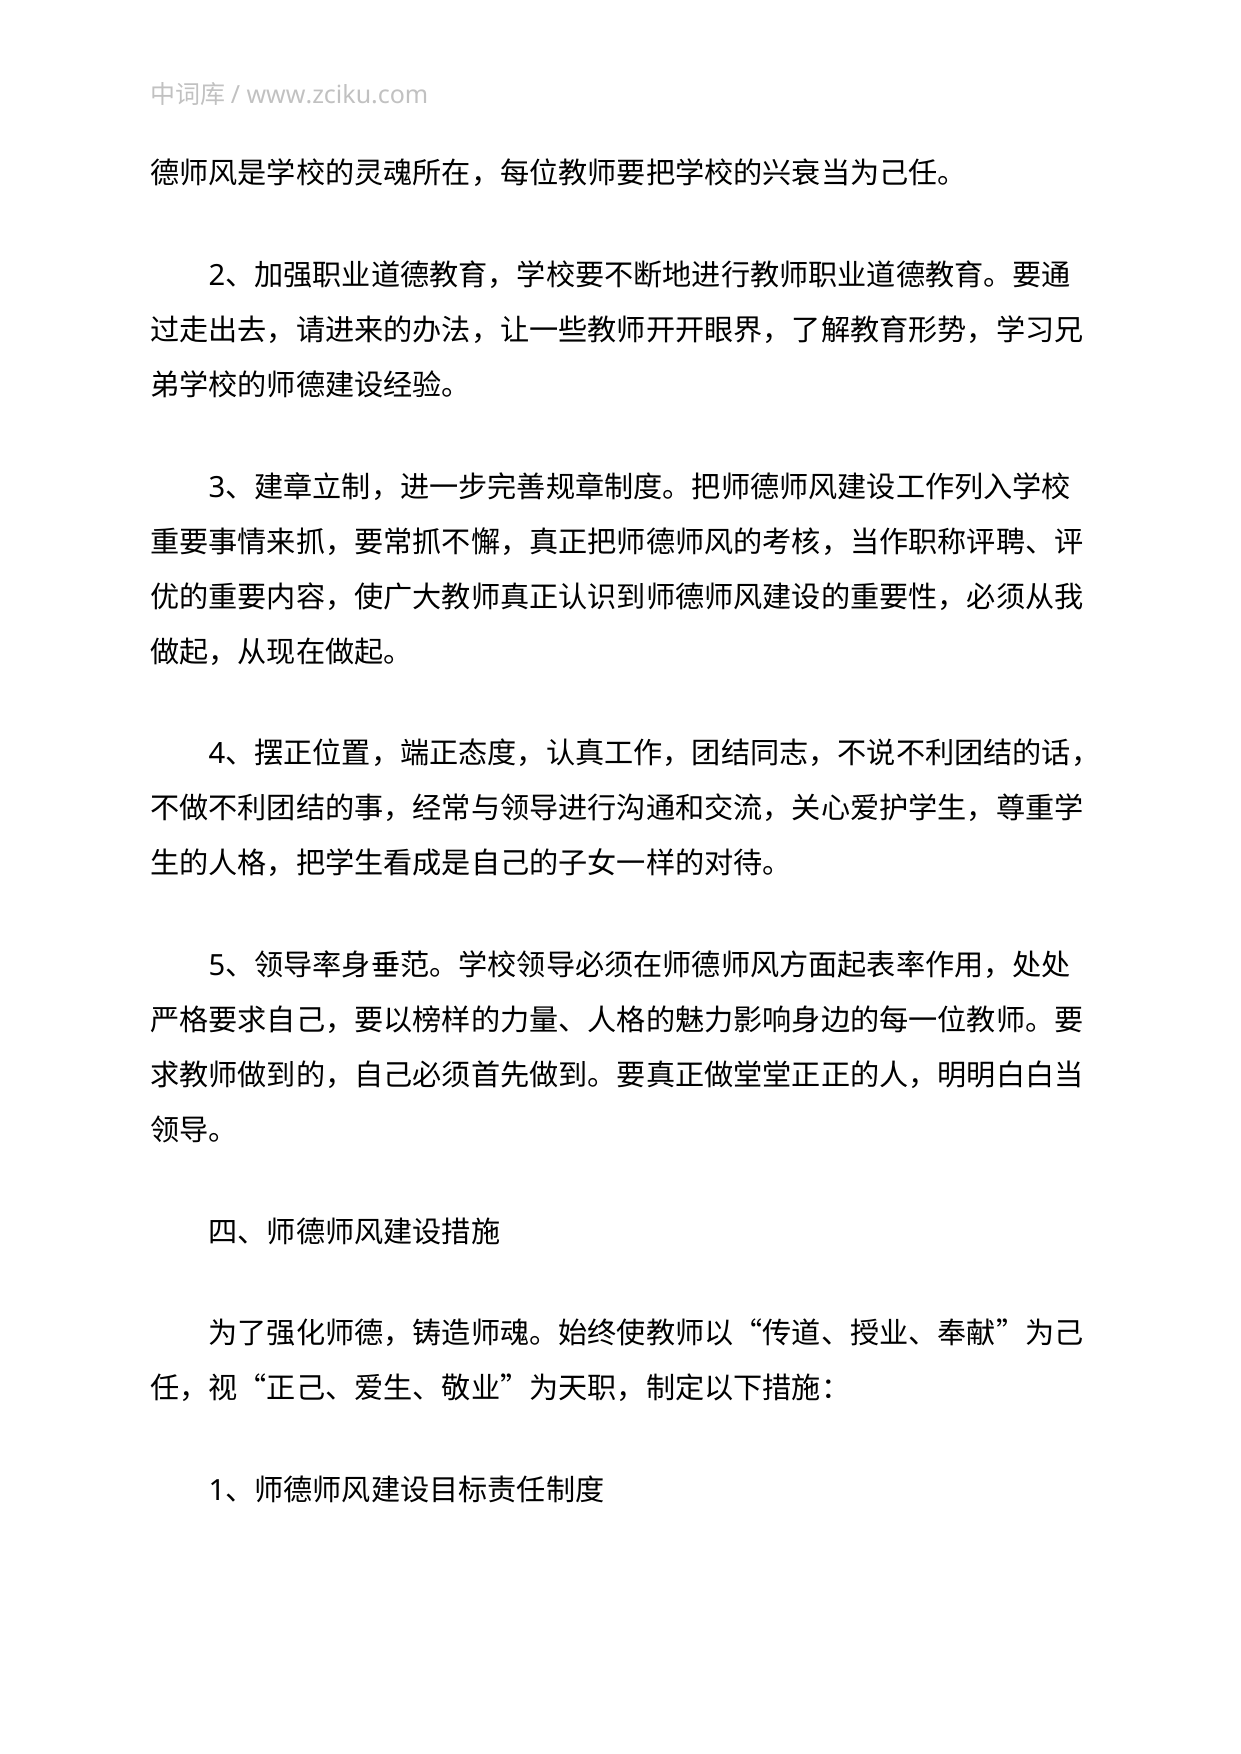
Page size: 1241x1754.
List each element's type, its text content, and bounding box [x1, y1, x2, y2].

text 5、领导率身垂范。学校领导必须在师德师风方面起表率作用，处处严格要求自己，要以榜样的力量、人格的魅力影响身边的每一位教师。要求教师做到的，自己必须首先做到。要真正做堂堂正正的人，明明白白当领导。 [150, 942, 1090, 1149]
text 4、摆正位置，端正态度，认真工作，团结同志，不说不利团结的话，不做不利团结的事，经常与领导进行沟通和交流，关心爱护学生，尊重学生的人格，把学生看成是自己的子女一样的对待。 [150, 730, 1090, 882]
text 3、建章立制，进一步完善规章制度。把师德师风建设工作列入学校重要事情来抓，要常抓不懈，真正把师德师风的考核，当作职称评聘、评优的重要内容，使广大教师真正认识到师德师风建设的重要性，必须从我做起，从现在做起。 [150, 463, 1090, 671]
text 为了强化师德，铸造师魂。始终使教师以“传道、授业、奉献”为己任，视“正己、爱生、敬业”为天职，制定以下措施： [150, 1310, 1090, 1407]
text 1、师德师风建设目标责任制度 [150, 1467, 1090, 1509]
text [150, 150, 1090, 192]
text 2、加强职业道德教育，学校要不断地进行教师职业道德教育。要通过走出去，请进来的办法，让一些教师开开眼界，了解教育形势，学习兄弟学校的师德建设经验。 [150, 252, 1090, 404]
text 四、师德师风建设措施 [150, 1208, 1090, 1251]
